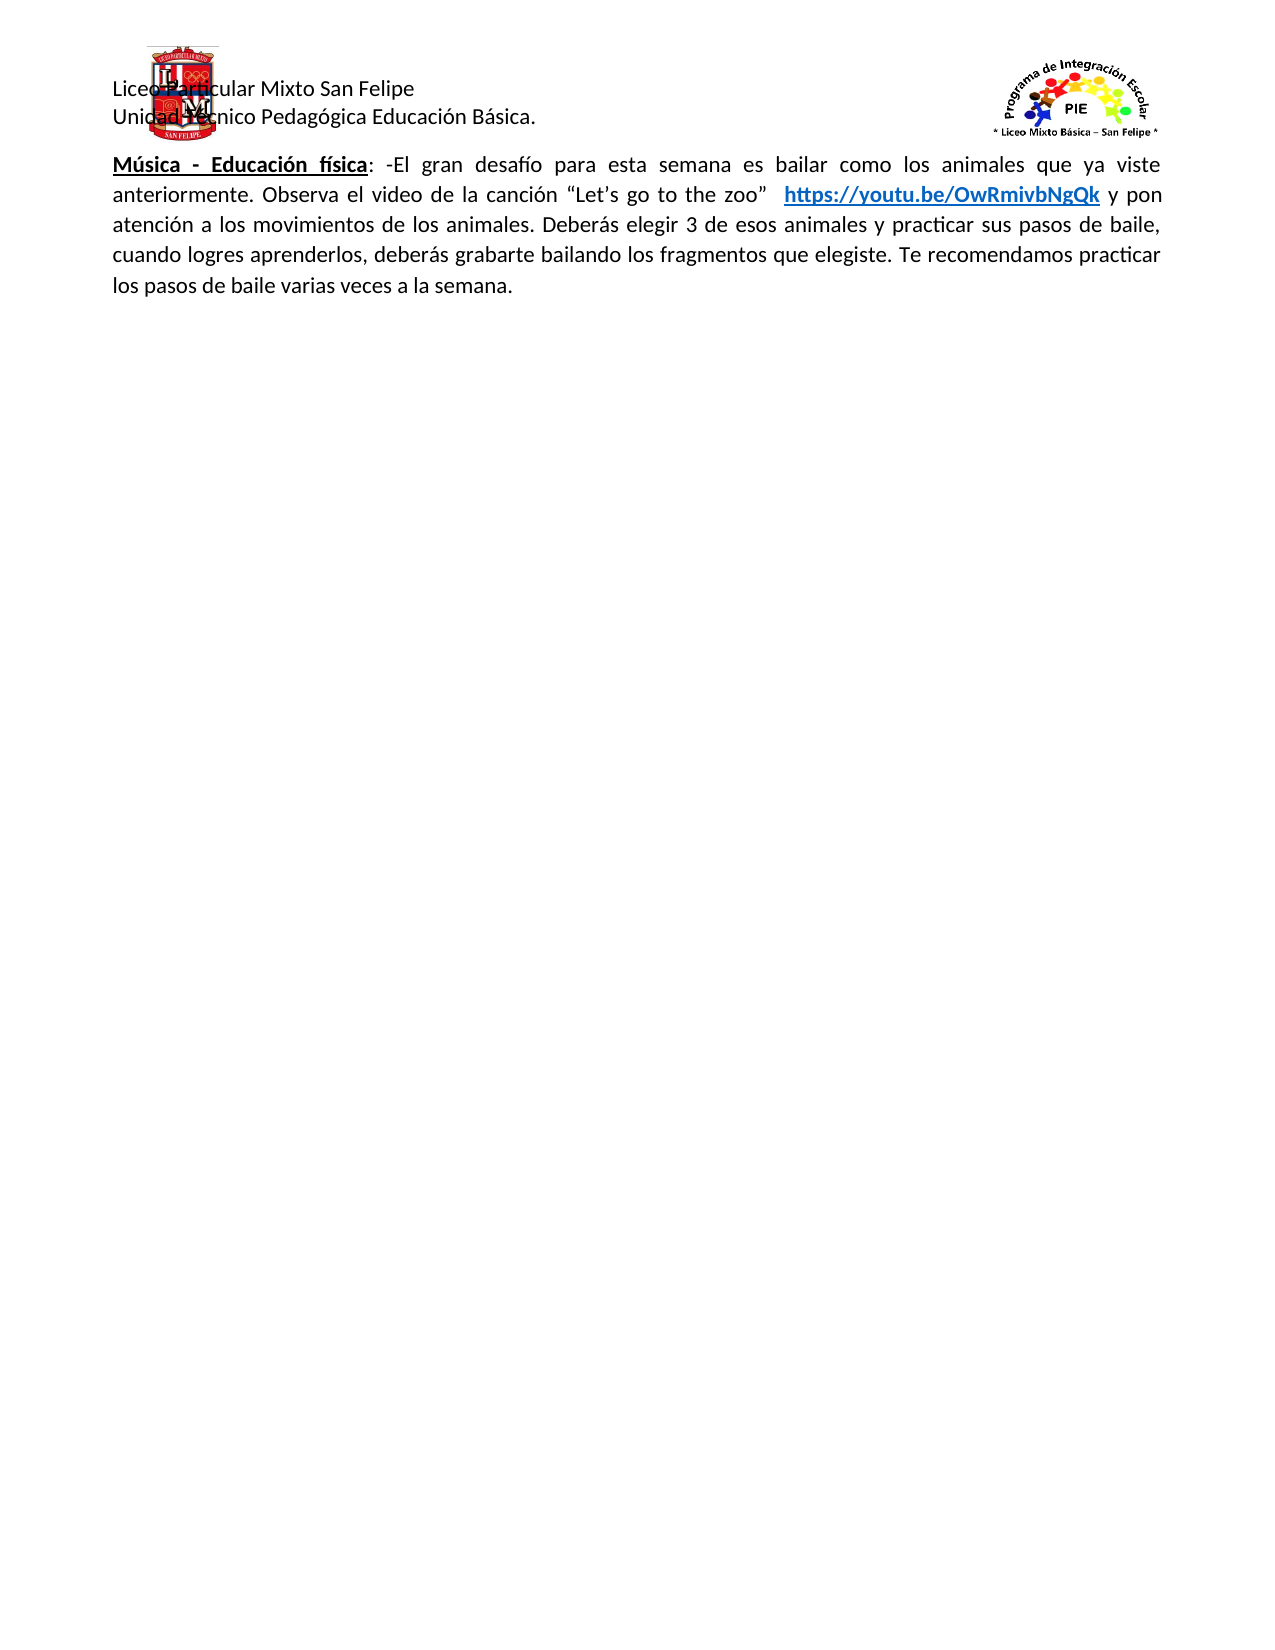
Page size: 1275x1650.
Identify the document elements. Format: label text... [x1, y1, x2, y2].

picture [146, 46, 219, 143]
picture [987, 59, 1163, 143]
text Música - Educación física: -El gran desafío para esta semana es bailar como los animales que ya viste anteriormente. Observa el video de la canción “Let’s go to the zoo” https://youtu.be/OwRmivbNgQk y pon atención a los movimientos de los animales. Deberás elegir 3 de esos animales y practicar sus pasos de baile, cuando logres aprenderlos, deberás grabarte bailando los fragmentos que elegiste. Te recomendamos practicar los pasos de baile varias veces a la semana. [112, 150, 1162, 299]
